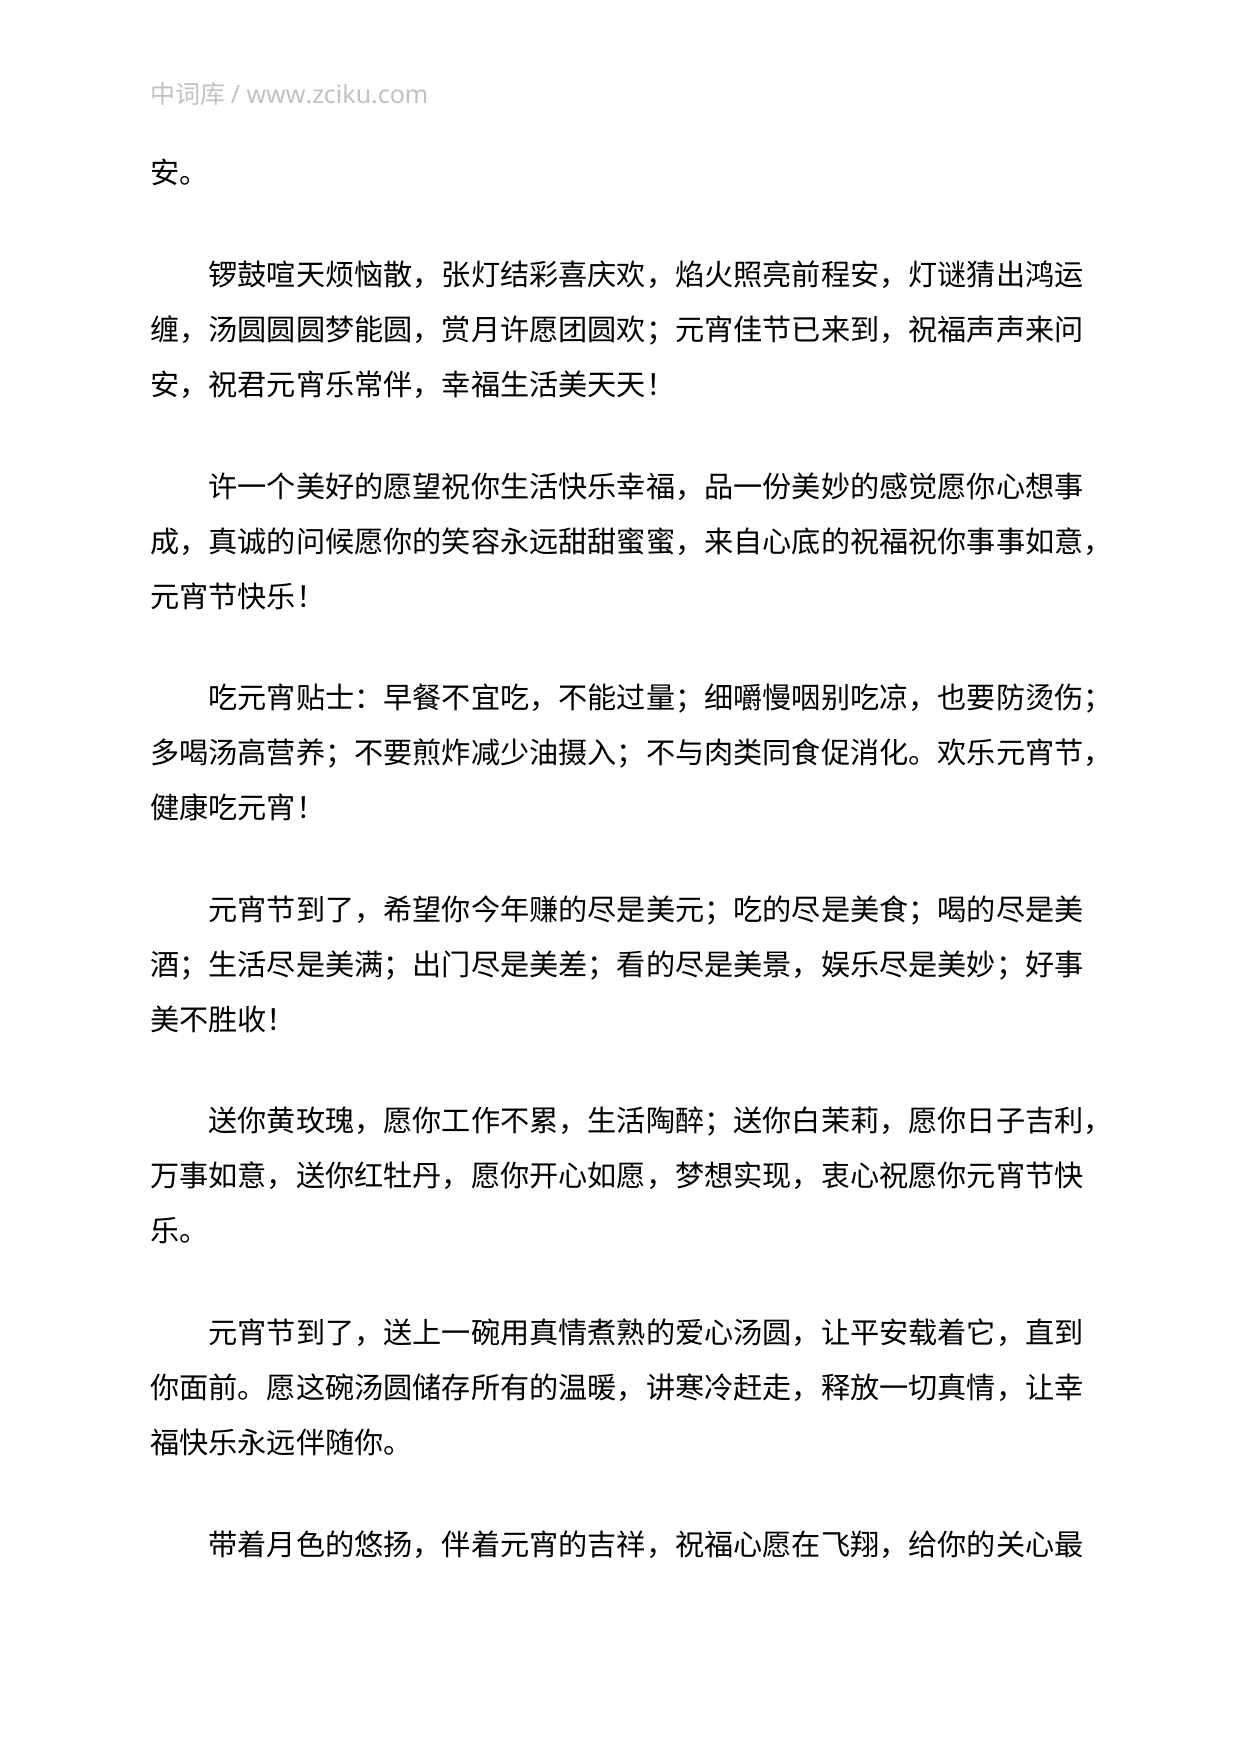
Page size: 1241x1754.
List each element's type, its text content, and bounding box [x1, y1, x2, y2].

text 元宵节到了，送上一碗用真情煮熟的爱心汤圆，让平安载着它，直到你面前。愿这碗汤圆储存所有的温暖，讲寒冷赶走，释放一切真情，让幸福快乐永远伴随你。 [150, 1309, 1090, 1462]
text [150, 1521, 1090, 1563]
text 吃元宵贴士：早餐不宜吃，不能过量；细嚼慢咽别吃凉，也要防烫伤；多喝汤高营养；不要煎炸减少油摄入；不与肉类同食促消化。欢乐元宵节，健康吃元宵！ [150, 675, 1090, 827]
text 元宵节到了，希望你今年赚的尽是美元；吃的尽是美食；喝的尽是美酒；生活尽是美满；出门尽是美差；看的尽是美景，娱乐尽是美妙；好事美不胜收！ [150, 886, 1090, 1038]
text 锣鼓喧天烦恼散，张灯结彩喜庆欢，焰火照亮前程安，灯谜猜出鸿运缠，汤圆圆圆梦能圆，赏月许愿团圆欢；元宵佳节已来到，祝福声声来问安，祝君元宵乐常伴，幸福生活美天天！ [150, 252, 1090, 404]
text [150, 150, 1090, 192]
text 许一个美好的愿望祝你生活快乐幸福，品一份美妙的感觉愿你心想事成，真诚的问候愿你的笑容永远甜甜蜜蜜，来自心底的祝福祝你事事如意，元宵节快乐！ [150, 463, 1090, 615]
text 送你黄玫瑰，愿你工作不累，生活陶醉；送你白茉莉，愿你日子吉利，万事如意，送你红牡丹，愿你开心如愿，梦想实现，衷心祝愿你元宵节快乐。 [150, 1098, 1090, 1250]
